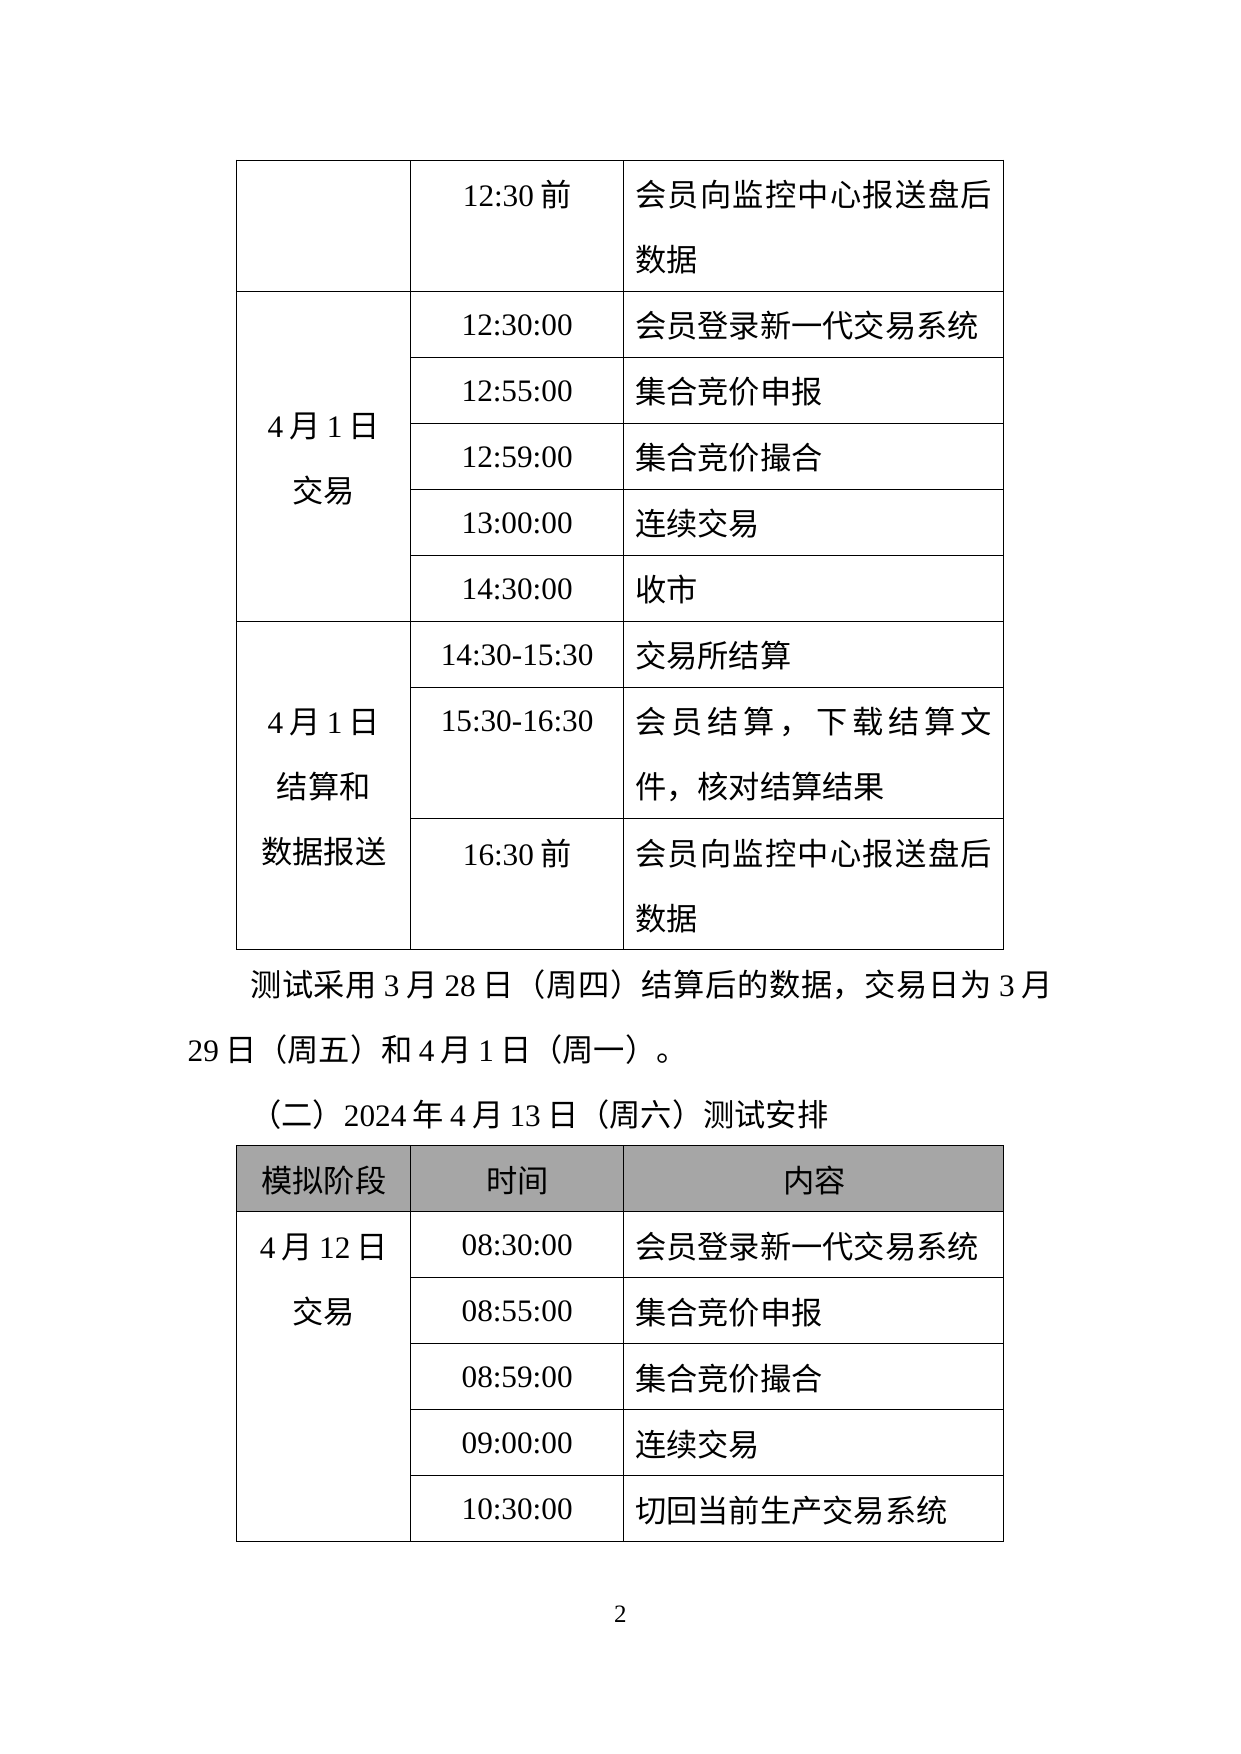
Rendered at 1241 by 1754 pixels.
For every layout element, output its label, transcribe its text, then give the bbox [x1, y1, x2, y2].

table_cell 4月12日 交易 [237, 1212, 410, 1541]
table_cell 集合竞价撮合 [624, 1344, 1003, 1409]
table_cell 09:00:00 [411, 1410, 623, 1475]
table_cell 会员向监控中心报送盘后数据 [624, 819, 1003, 949]
table_cell 10:30:00 [411, 1476, 623, 1541]
table_cell 14:30:00 [411, 556, 623, 621]
table_cell 08:59:00 [411, 1344, 623, 1409]
table_cell 集合竞价申报 [624, 1278, 1003, 1343]
table_cell 4月1日 结算和 数据报送 [237, 622, 410, 949]
table_cell 集合竞价申报 [624, 358, 1003, 423]
text 测试采用3月28日（周四）结算后的数据，交易日为3月29日（周五）和4月1日（周一）。 [187, 950, 1053, 1080]
table_cell 会员登录新一代交易系统 [624, 292, 1003, 357]
table_cell 切回当前生产交易系统 [624, 1476, 1003, 1541]
table_cell 收市 [624, 556, 1003, 621]
table_cell 08:30:00 [411, 1212, 623, 1277]
table_header 内容 [624, 1146, 1003, 1211]
table_cell 12:55:00 [411, 358, 623, 423]
table_cell 交易所结算 [624, 622, 1003, 687]
table_cell 14:30-15:30 [411, 622, 623, 687]
table_cell 会员向监控中心报送盘后数据 [624, 161, 1003, 291]
table_cell 集合竞价撮合 [624, 424, 1003, 489]
table_header 时间 [411, 1146, 623, 1211]
table_header 模拟阶段 [237, 1146, 410, 1211]
table_cell 连续交易 [624, 490, 1003, 555]
table_cell 15:30-16:30 [411, 688, 623, 818]
table_cell 08:55:00 [411, 1278, 623, 1343]
table_cell 12:30:00 [411, 292, 623, 357]
table_cell 连续交易 [624, 1410, 1003, 1475]
table_cell 12:30前 [411, 161, 623, 291]
table_cell 13:00:00 [411, 490, 623, 555]
table_cell 12:59:00 [411, 424, 623, 489]
table_cell 会员登录新一代交易系统 [624, 1212, 1003, 1277]
table_cell 16:30前 [411, 819, 623, 949]
table_cell 4月1日 交易 [237, 292, 410, 621]
table_cell 会员结算，下载结算文件，核对结算结果 [624, 688, 1003, 818]
text （二）2024年4月13日（周六）测试安排 [187, 1080, 1053, 1145]
